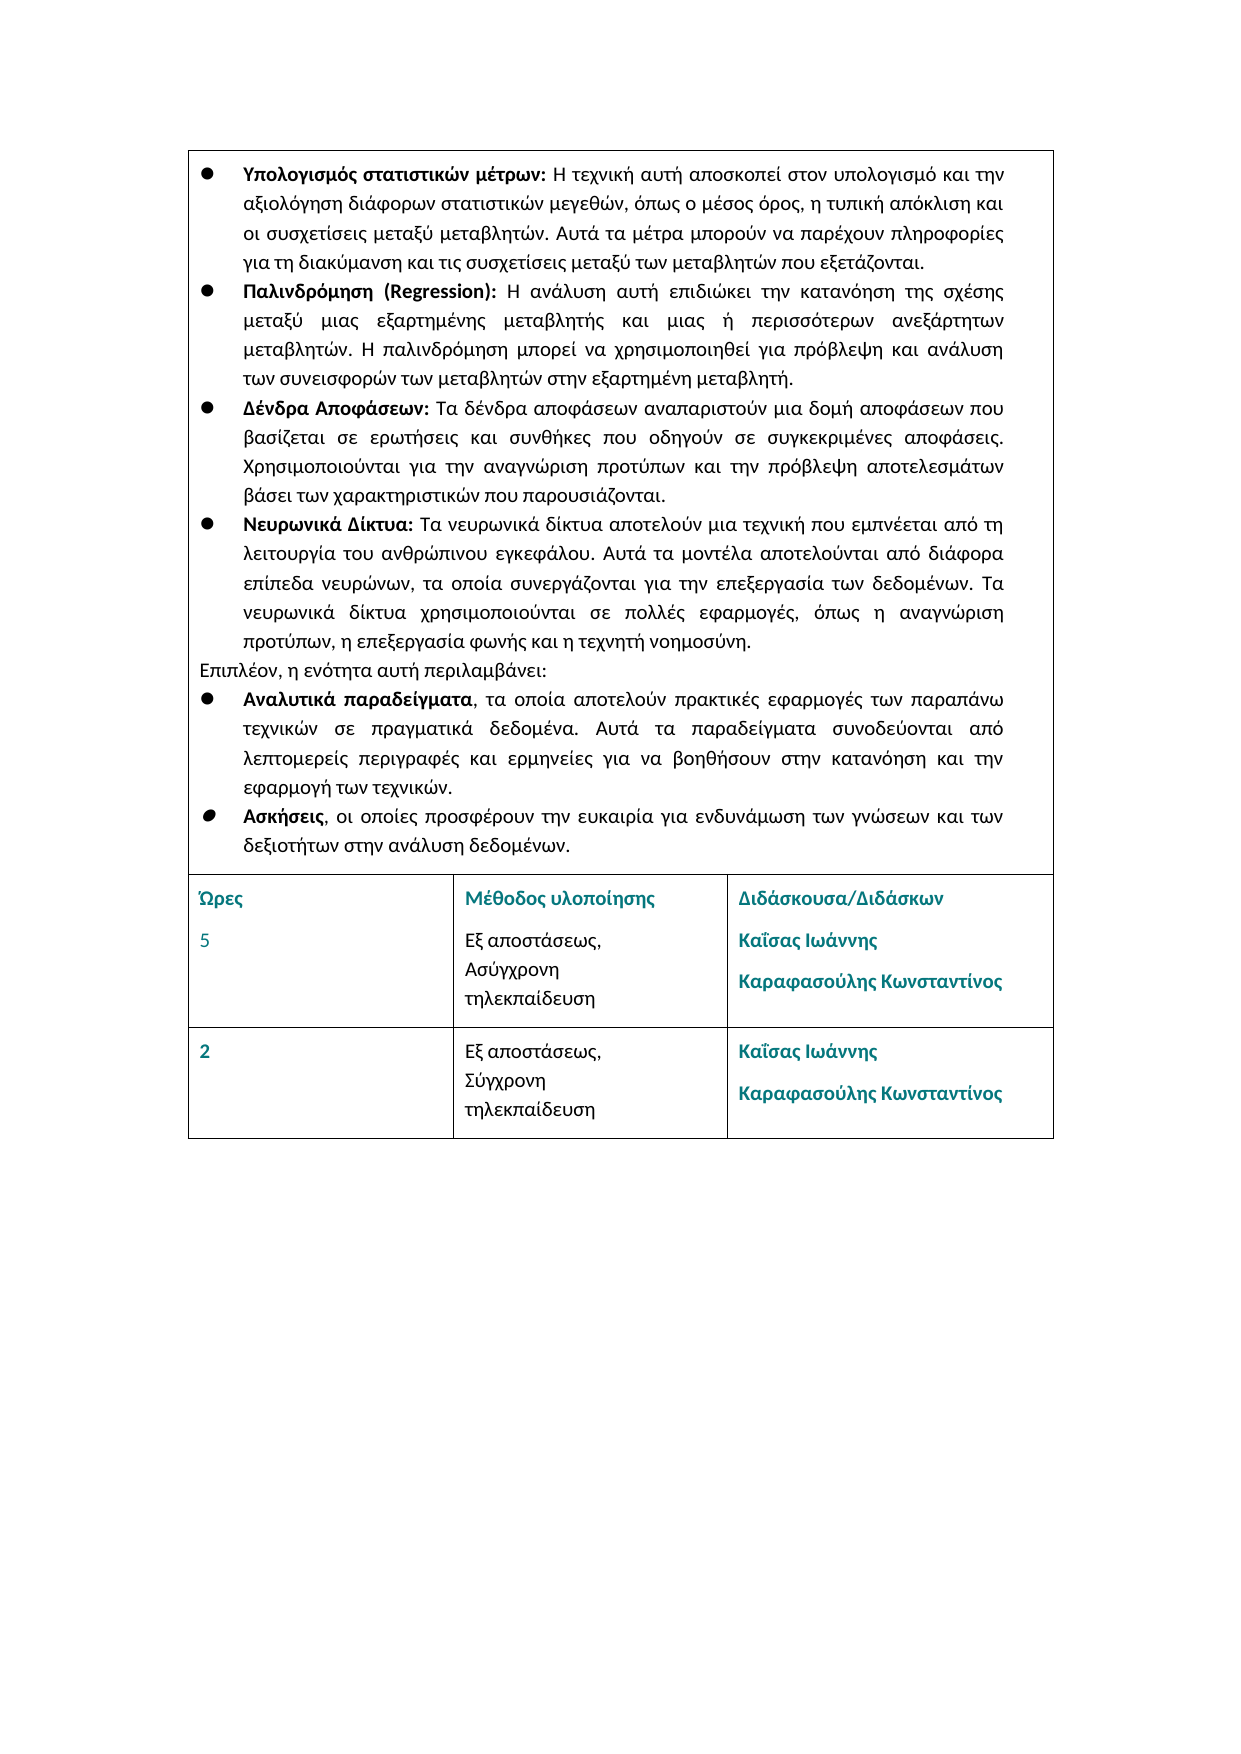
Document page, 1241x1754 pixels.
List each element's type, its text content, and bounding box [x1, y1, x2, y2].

table_cell Εξ αποστάσεως, Σύγχρονη τηλεκπαίδευση [454, 1028, 727, 1138]
table_cell Διδάσκουσα/Διδάσκων Καΐσας Ιωάννης Καραφασούλης Κωνσταντίνος [728, 875, 1053, 1027]
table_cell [189, 151, 1053, 874]
table_cell 2 [189, 1028, 453, 1138]
table_cell Μέθοδος υλοποίησης Εξ αποστάσεως, Ασύγχρονη τηλεκπαίδευση [454, 875, 727, 1027]
table_cell Καΐσας Ιωάννης Καραφασούλης Κωνσταντίνος [728, 1028, 1053, 1138]
table_cell Ώρες 5 [189, 875, 453, 1027]
